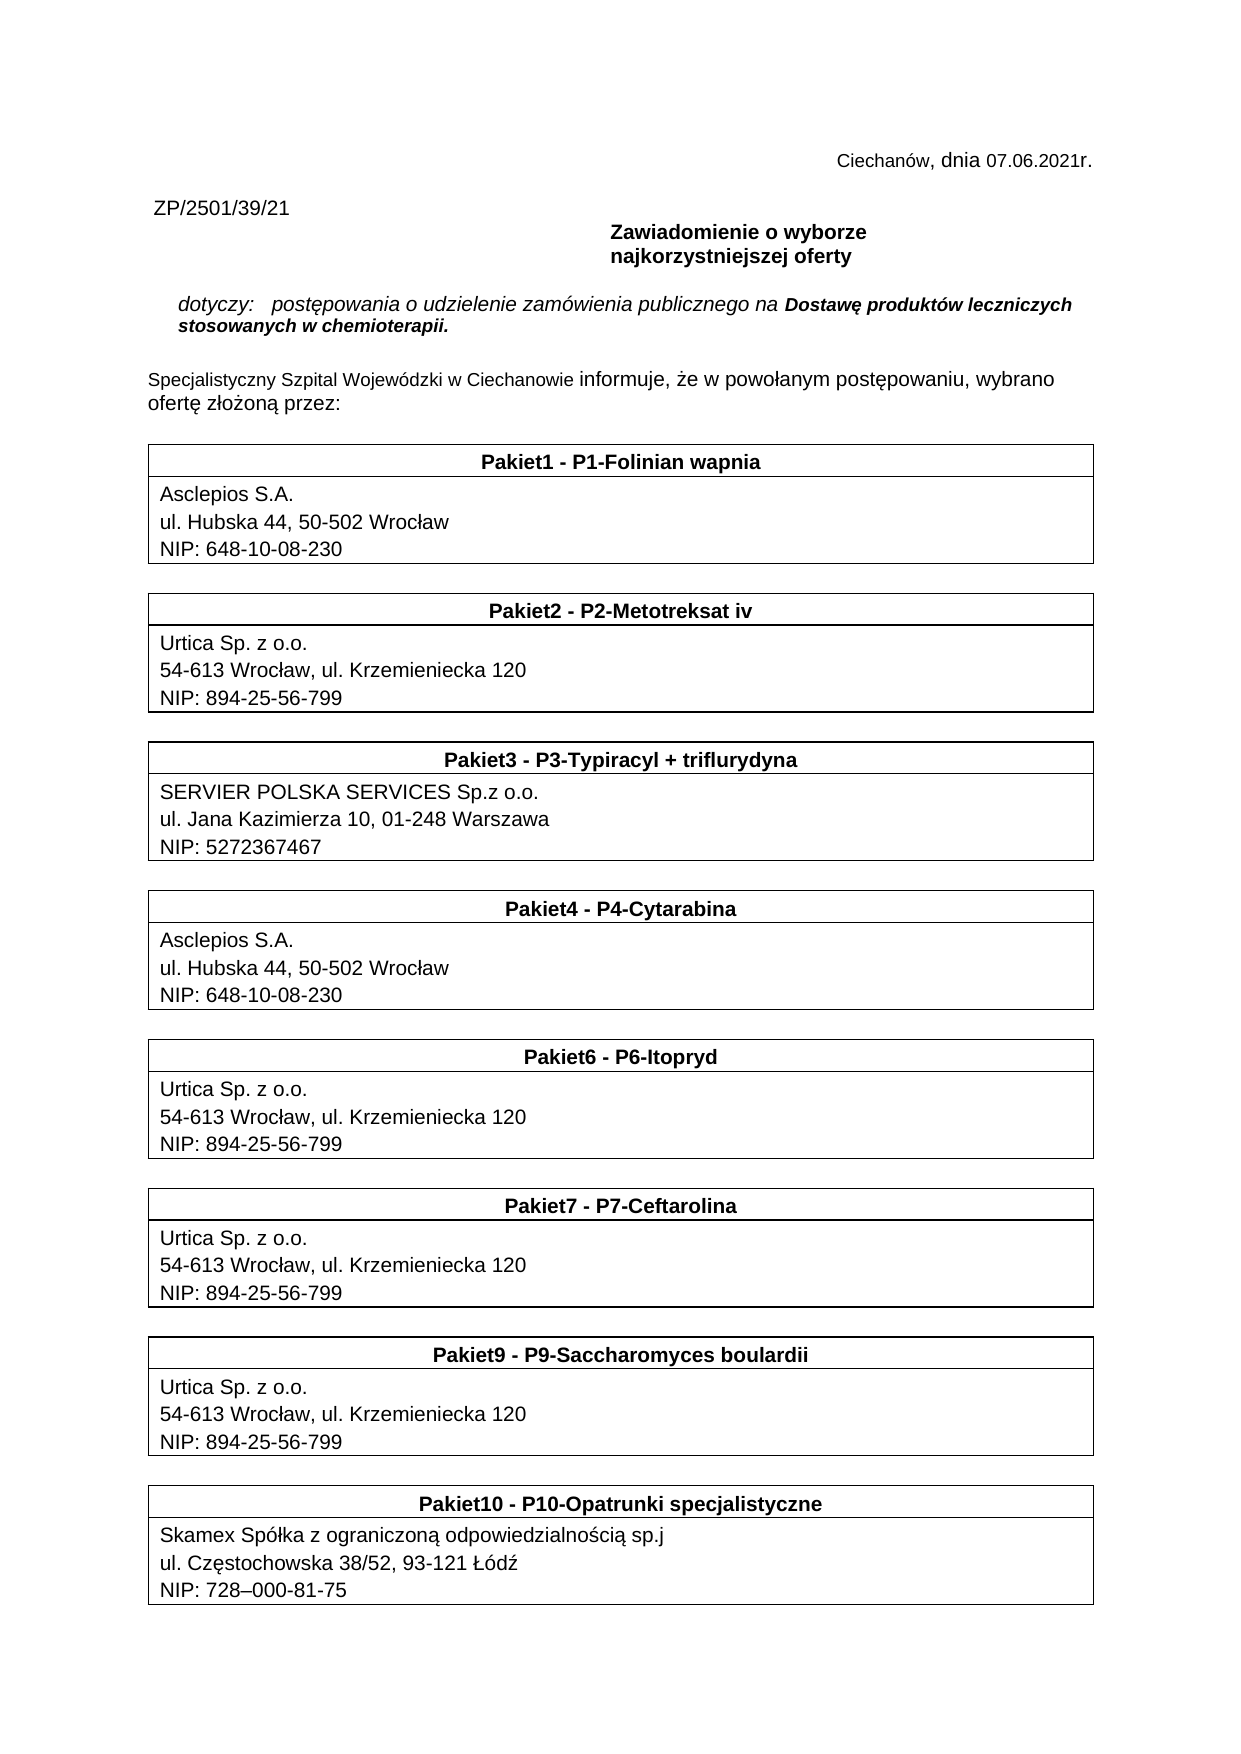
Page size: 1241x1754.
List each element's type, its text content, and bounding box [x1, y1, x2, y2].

table_header Pakiet2 - P2-Metotreksat iv [149, 594, 1093, 624]
table_cell Asclepios S.A. ul. Hubska 44, 50-502 Wrocław NIP: 648-10-08-230 [149, 477, 1093, 562]
text najkorzystniejszej oferty [148, 243, 1093, 267]
table_cell Urtica Sp. z o.o. 54-613 Wrocław, ul. Krzemieniecka 120 NIP: 894-25-56-799 [149, 626, 1093, 711]
table_cell SERVIER POLSKA SERVICES Sp.z o.o. ul. Jana Kazimierza 10, 01-248 Warszawa NIP: 5272367467 [149, 774, 1093, 860]
text ZP/2501/39/21 [153, 196, 1093, 219]
table_header Pakiet9 - P9-Saccharomyces boulardii [149, 1338, 1093, 1368]
table_cell Skamex Spółka z ograniczoną odpowiedzialnością sp.j ul. Częstochowska 38/52, 93-121 Łódź NIP: 728–000-81-75 [149, 1518, 1093, 1604]
table_header Pakiet10 - P10-Opatrunki specjalistyczne [149, 1486, 1093, 1517]
table_header Pakiet6 - P6-Itopryd [149, 1040, 1093, 1071]
table_cell Asclepios S.A. ul. Hubska 44, 50-502 Wrocław NIP: 648-10-08-230 [149, 923, 1093, 1009]
table_header Pakiet7 - P7-Ceftarolina [149, 1189, 1093, 1219]
subtitle dotyczy: postępowania o udzielenie zamówienia publicznego na Dostawę produktów leczniczych stosowanych w chemioterapii. [178, 291, 1093, 337]
table_header Pakiet3 - P3-Typiracyl + triflurydyna [149, 743, 1093, 773]
table_cell Urtica Sp. z o.o. 54-613 Wrocław, ul. Krzemieniecka 120 NIP: 894-25-56-799 [149, 1369, 1093, 1455]
text Specjalistyczny Szpital Wojewódzki w Ciechanowie informuje, że w powołanym postępowaniu, wybrano ofertę złożoną przez: [148, 367, 1093, 415]
table_cell Urtica Sp. z o.o. 54-613 Wrocław, ul. Krzemieniecka 120 NIP: 894-25-56-799 [149, 1072, 1093, 1157]
table_header Pakiet4 - P4-Cytarabina [149, 891, 1093, 922]
table_header Pakiet1 - P1-Folinian wapnia [149, 445, 1093, 476]
text Ciechanów, dnia 07.06.2021r. [148, 148, 1093, 172]
text Zawiadomienie o wyborze [148, 219, 1093, 243]
table_cell Urtica Sp. z o.o. 54-613 Wrocław, ul. Krzemieniecka 120 NIP: 894-25-56-799 [149, 1221, 1093, 1306]
